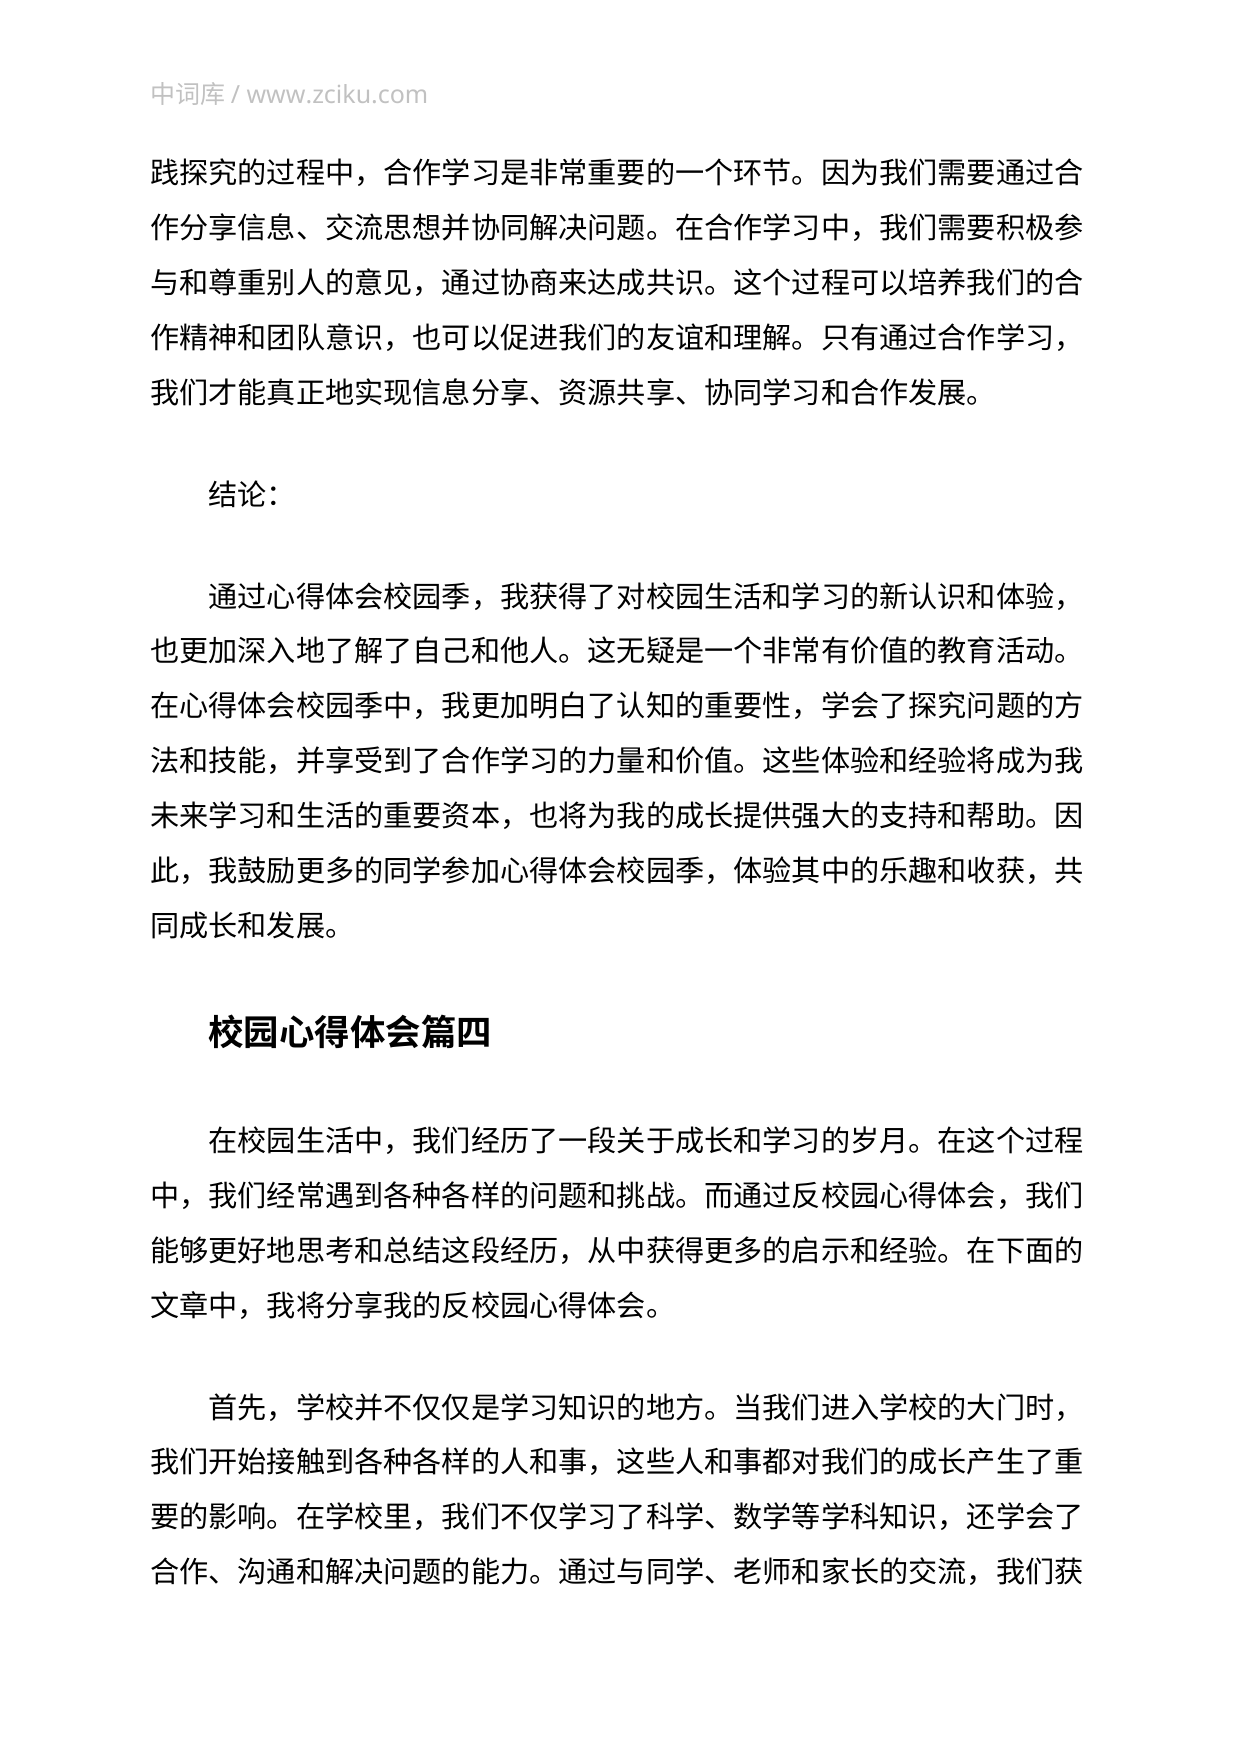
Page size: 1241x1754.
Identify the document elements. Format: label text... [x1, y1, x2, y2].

text 在校园生活中，我们经历了一段关于成长和学习的岁月。在这个过程中，我们经常遇到各种各样的问题和挑战。而通过反校园心得体会，我们能够更好地思考和总结这段经历，从中获得更多的启示和经验。在下面的文章中，我将分享我的反校园心得体会。 [150, 1118, 1090, 1325]
text 通过心得体会校园季，我获得了对校园生活和学习的新认识和体验，也更加深入地了解了自己和他人。这无疑是一个非常有价值的教育活动。在心得体会校园季中，我更加明白了认知的重要性，学会了探究问题的方法和技能，并享受到了合作学习的力量和价值。这些体验和经验将成为我未来学习和生活的重要资本，也将为我的成长提供强大的支持和帮助。因此，我鼓励更多的同学参加心得体会校园季，体验其中的乐趣和收获，共同成长和发展。 [150, 573, 1090, 945]
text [150, 150, 1090, 412]
text 结论： [150, 471, 1090, 514]
text 校园心得体会篇四 [150, 1004, 1090, 1056]
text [150, 1384, 1090, 1591]
